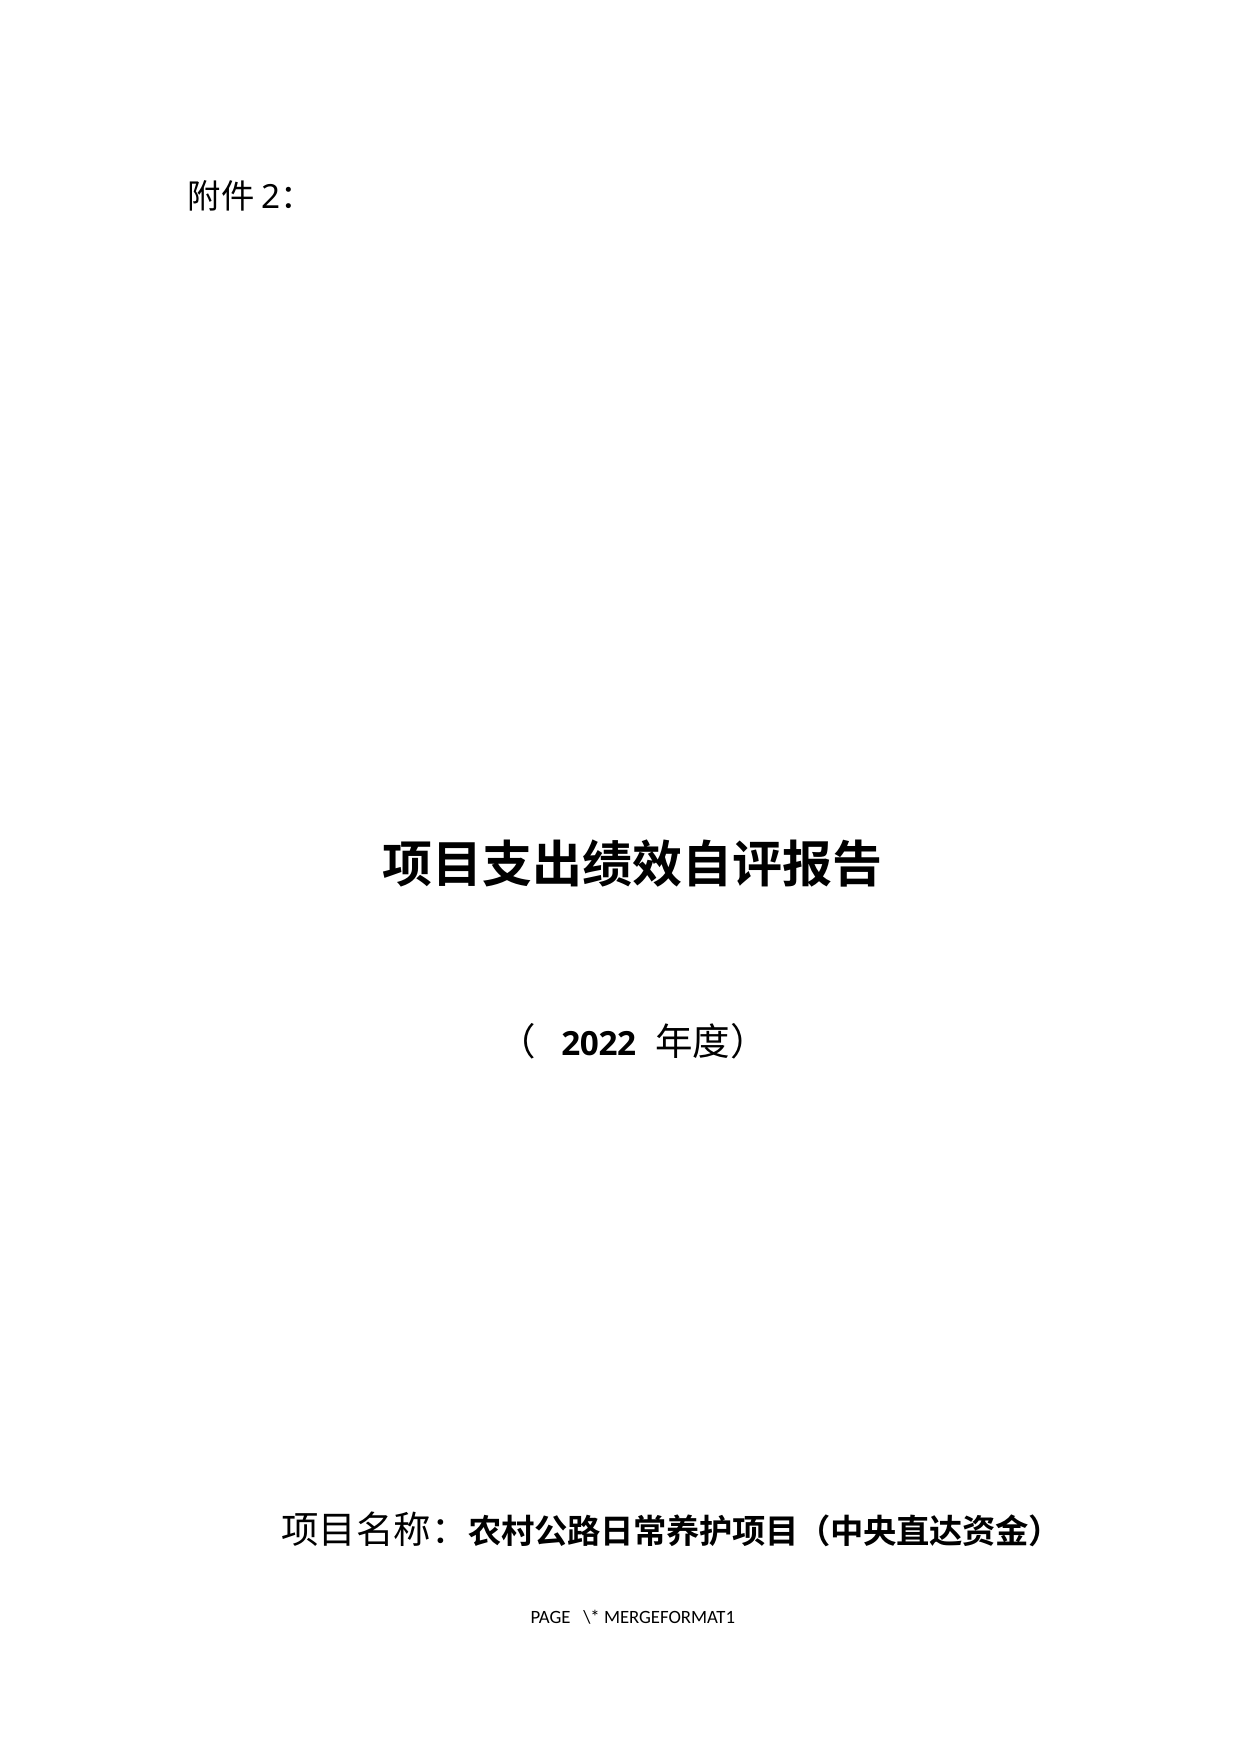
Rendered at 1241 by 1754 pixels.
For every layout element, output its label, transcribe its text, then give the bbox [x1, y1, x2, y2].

text 项目名称：农村公路日常养护项目（中央直达资金） [187, 1494, 1078, 1559]
text （ 2022 年度） [187, 1007, 1078, 1072]
text 项目支出绩效自评报告 [187, 812, 1078, 909]
text 附件2： [187, 162, 1078, 227]
